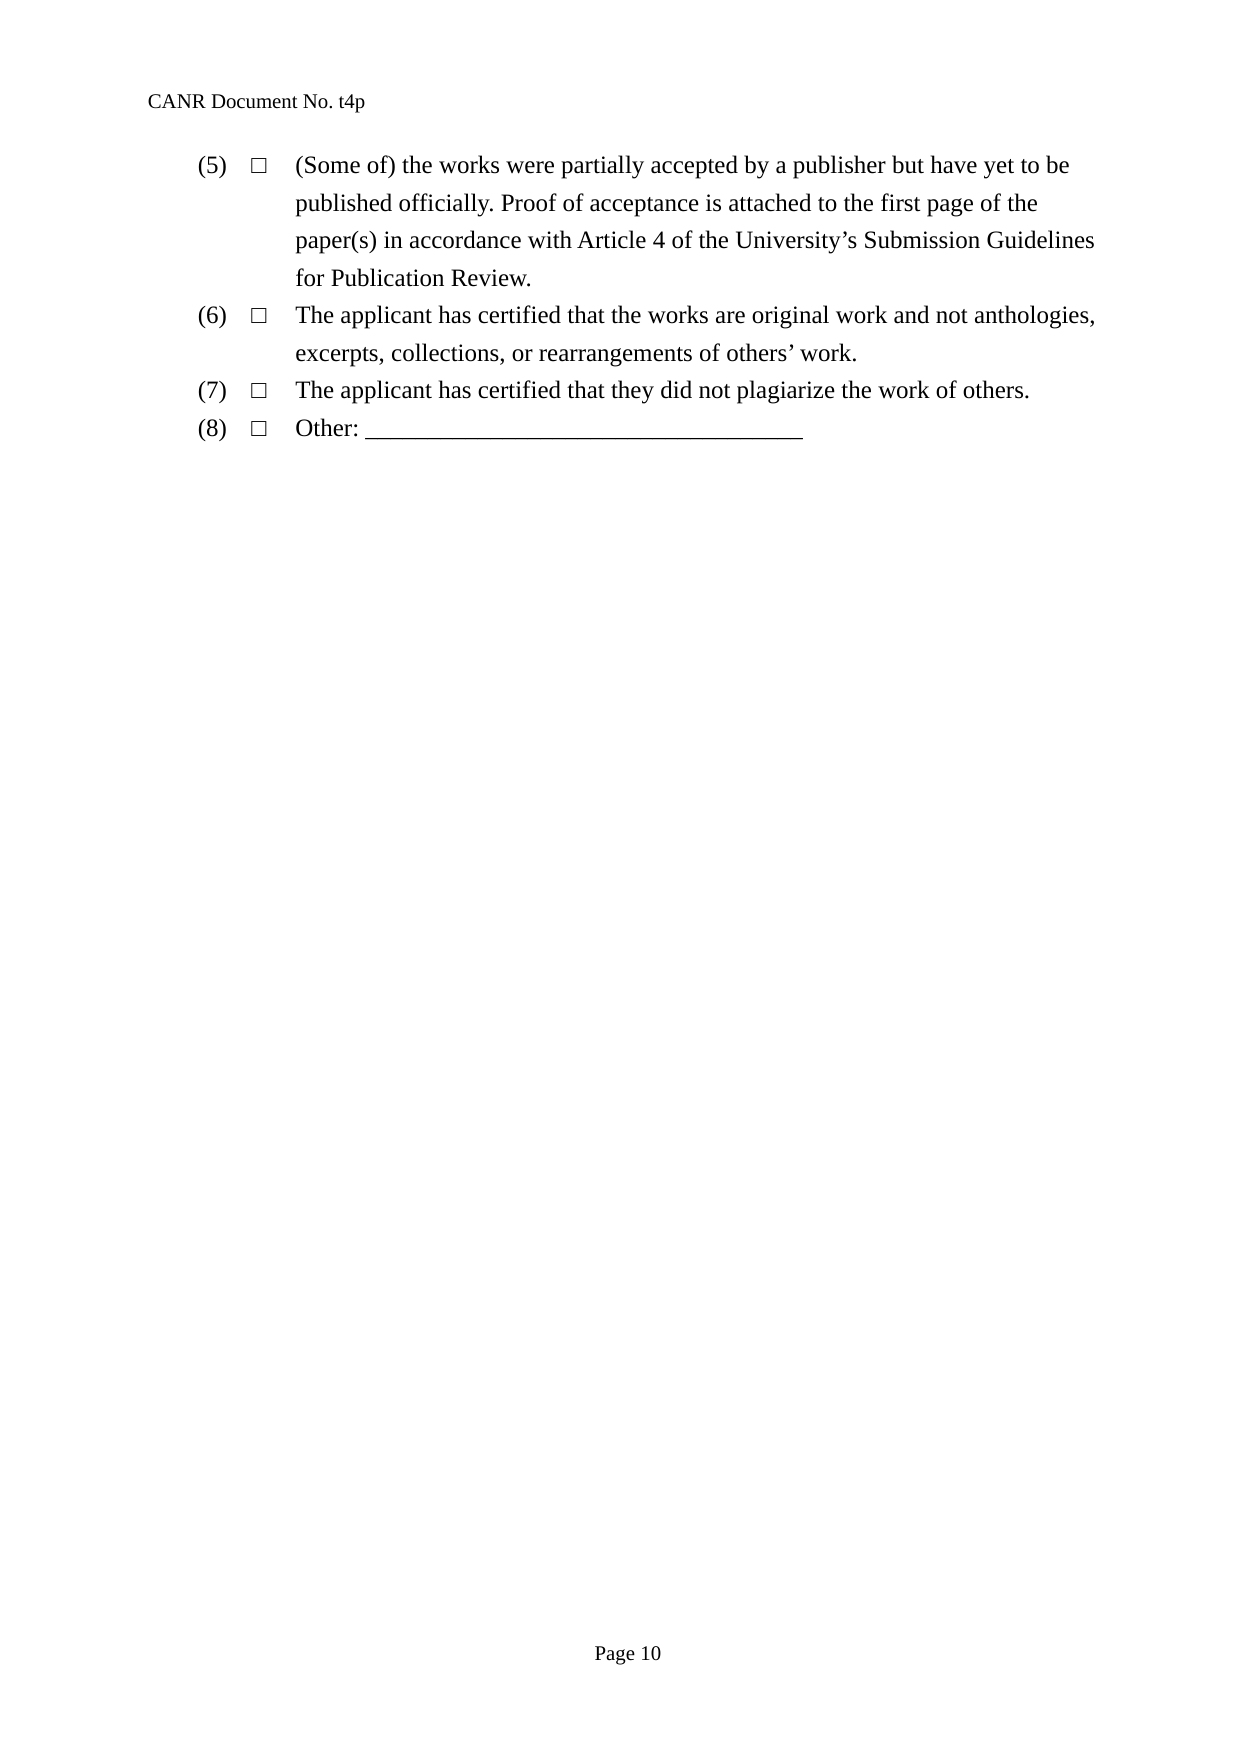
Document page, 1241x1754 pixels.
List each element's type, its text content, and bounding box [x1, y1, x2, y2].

text (7) □ The applicant has certified that they did not plagiarize the work of others. [198, 371, 1107, 408]
text (5) □ (Some of) the works were partially accepted by a publisher but have yet to be published officially. Proof of acceptance is attached to the first page of the paper(s) in accordance with Article 4 of the University’s Submission Guidelines for Publication Review. [198, 146, 1107, 296]
text (6) □ The applicant has certified that the works are original work and not anthologies, excerpts, collections, or rearrangements of others’ work. [198, 296, 1107, 371]
text (8) □ Other: ___________________________________(9) Scoring for applicant’s reference works, with details provided: [198, 408, 1107, 446]
